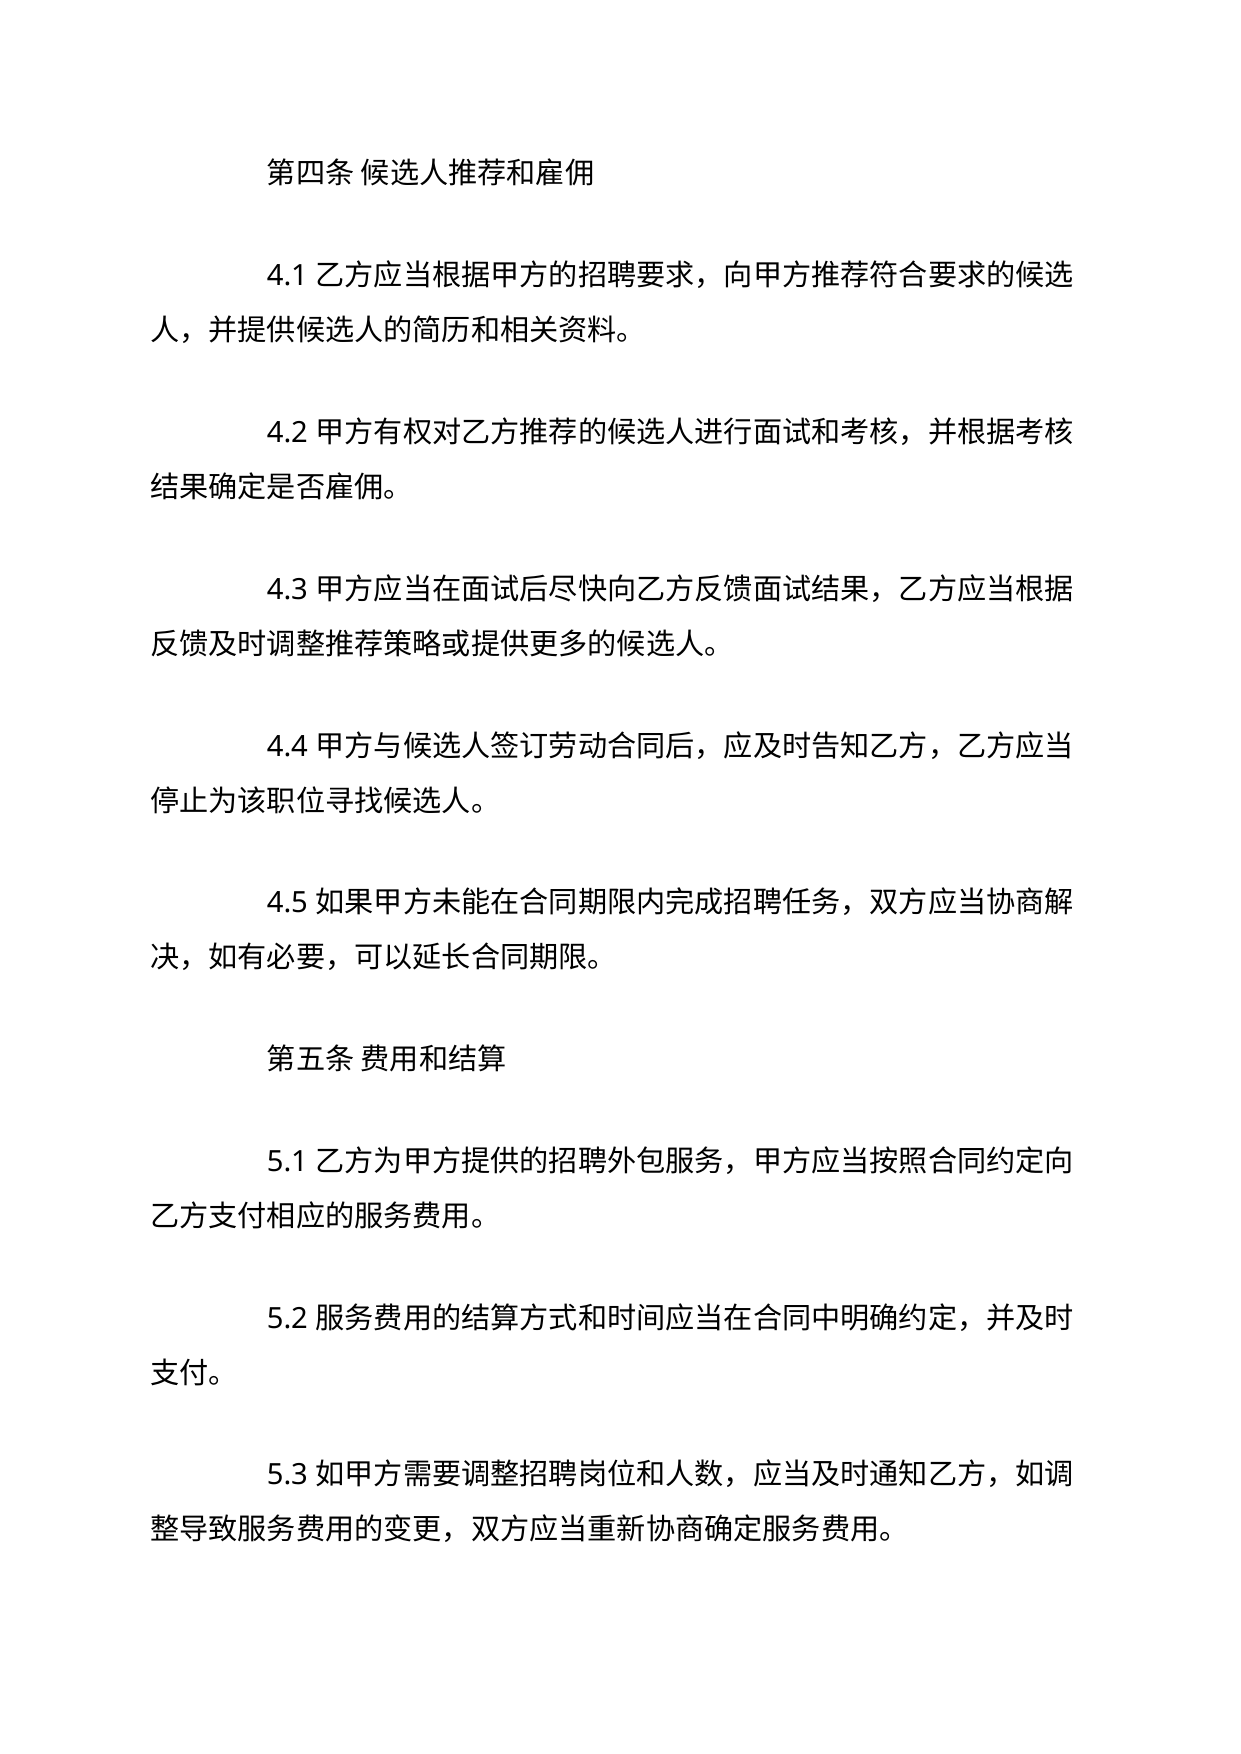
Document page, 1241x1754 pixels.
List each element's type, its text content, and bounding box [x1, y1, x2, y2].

text 4.4 甲方与候选人签订劳动合同后，应及时告知乙方，乙方应当停止为该职位寻找候选人。 [150, 722, 1090, 819]
text 4.5 如果甲方未能在合同期限内完成招聘任务，双方应当协商解决，如有必要，可以延长合同期限。 [150, 879, 1090, 976]
text 第五条 费用和结算 [150, 1036, 1090, 1078]
text 5.3 如甲方需要调整招聘岗位和人数，应当及时通知乙方，如调整导致服务费用的变更，双方应当重新协商确定服务费用。 [150, 1451, 1090, 1548]
text 5.2 服务费用的结算方式和时间应当在合同中明确约定，并及时支付。 [150, 1294, 1090, 1391]
text 4.2 甲方有权对乙方推荐的候选人进行面试和考核，并根据考核结果确定是否雇佣。 [150, 408, 1090, 506]
text 5.1 乙方为甲方提供的招聘外包服务，甲方应当按照合同约定向乙方支付相应的服务费用。 [150, 1137, 1090, 1235]
text 第四条 候选人推荐和雇佣 [150, 150, 1090, 192]
text 4.1 乙方应当根据甲方的招聘要求，向甲方推荐符合要求的候选人，并提供候选人的简历和相关资料。 [150, 252, 1090, 349]
text 4.3 甲方应当在面试后尽快向乙方反馈面试结果，乙方应当根据反馈及时调整推荐策略或提供更多的候选人。 [150, 565, 1090, 663]
